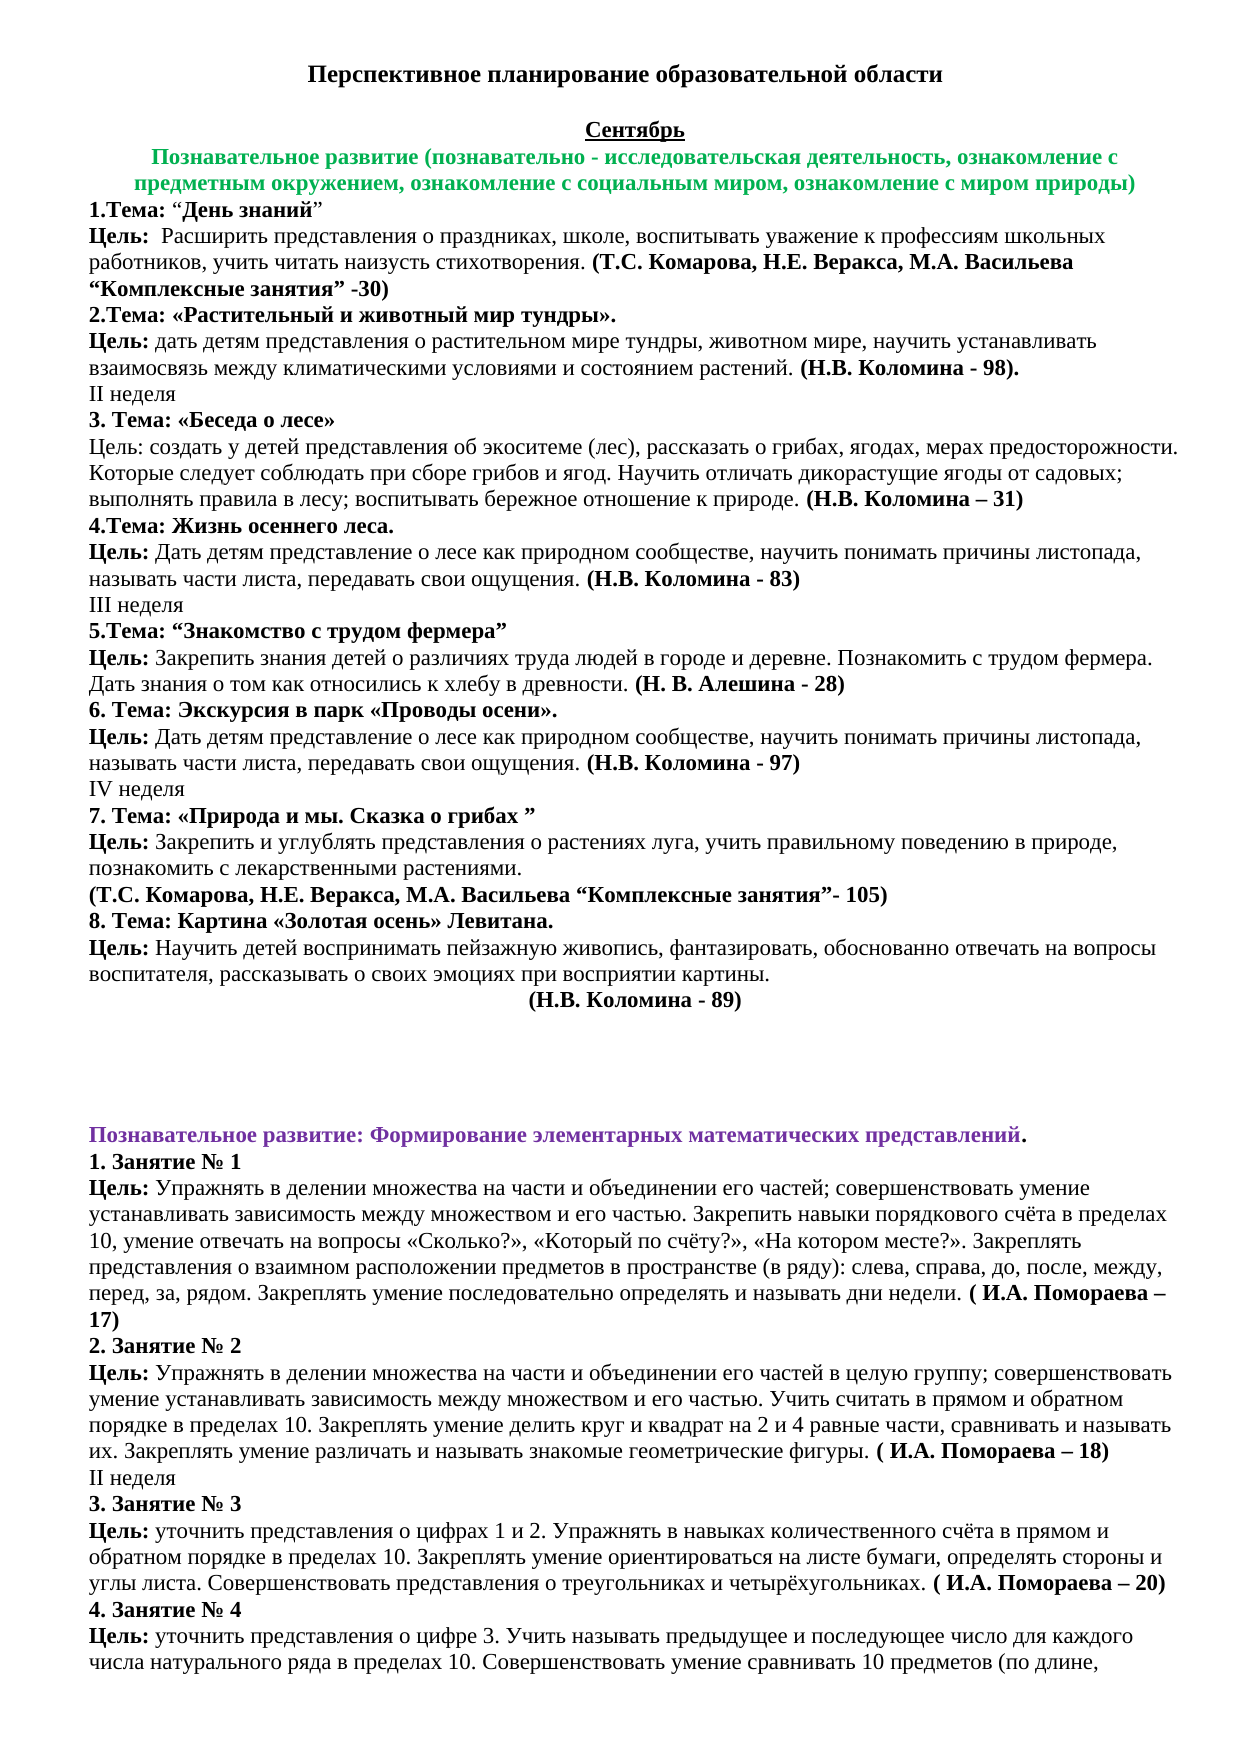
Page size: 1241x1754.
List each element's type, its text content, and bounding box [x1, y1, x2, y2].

text Познавательное развитие (познавательно - исследовательская деятельность, ознакомление с предметным окружением, ознакомление с социальным миром, ознакомление с миром природы) [89, 143, 1181, 196]
text 2.Тема: «Растительный и животный мир тундры». [89, 301, 1181, 327]
text 5.Тема: “Знакомство с трудом фермера” [89, 617, 1181, 644]
text Цель: Упражнять в делении множества на части и объединении его частей в целую группу; совершенствовать умение устанавливать зависимость между множеством и его частью. Учить считать в прямом и обратном порядке в пределах 10. Закреплять умение делить круг и квадрат на 2 и 4 равные части, сравнивать и называть их. Закреплять умение различать и называть знакомые геометрические фигуры. ( И.А. Помораева – 18) [89, 1358, 1181, 1464]
text II неделя [89, 380, 1181, 406]
text Цель: Закрепить и углублять представления о растениях луга, учить правильному поведению в природе, познакомить с лекарственными растениями. [89, 828, 1181, 881]
text 4. Занятие № 4 [89, 1596, 1181, 1622]
text Цель: Дать детям представление о лесе как природном сообществе, научить понимать причины листопада, называть части листа, передавать свои ощущения. (Н.В. Коломина - 97) [89, 723, 1181, 775]
text Сентябрь [89, 117, 1181, 143]
text Познавательное развитие: Формирование элементарных математических представлений. [89, 1121, 1181, 1148]
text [89, 1622, 1181, 1675]
text 4.Тема: Жизнь осеннего леса. [89, 512, 1181, 538]
text Цель: дать детям представления о растительном мире тундры, животном мире, научить устанавливать взаимосвязь между климатическими условиями и состоянием растений. (Н.В. Коломина - 98). [89, 327, 1181, 380]
text Цель: Закрепить знания детей о различиях труда людей в городе и деревне. Познакомить с трудом фермера. Дать знания о том как относились к хлебу в древности. (Н. В. Алешина - 28) [89, 644, 1181, 696]
text 1. Занятие № 1 [89, 1148, 1181, 1174]
text Цель: уточнить представления о цифрах 1 и 2. Упражнять в навыках количественного счёта в прямом и обратном порядке в пределах 10. Закреплять умение ориентироваться на листе бумаги, определять стороны и углы листа. Совершенствовать представления о треугольниках и четырёхугольниках. ( И.А. Помораева – 20) [89, 1517, 1181, 1596]
text III неделя [89, 591, 1181, 617]
text 7. Тема: «Природа и мы. Сказка о грибах ” [89, 802, 1181, 828]
text (Н.В. Коломина - 89) [89, 986, 1181, 1013]
text 1.Тема: “День знаний” [89, 196, 1181, 222]
text Цель: Научить детей воспринимать пейзажную живопись, фантазировать, обоснованно отвечать на вопросы воспитателя, рассказывать о своих эмоциях при восприятии картины. [89, 933, 1181, 986]
text II неделя [89, 1464, 1181, 1490]
text 3. Тема: «Беседа о лесе» [89, 406, 1181, 433]
text Цель: Дать детям представление о лесе как природном сообществе, научить понимать причины листопада, называть части листа, передавать свои ощущения. (Н.В. Коломина - 83) [89, 538, 1181, 591]
text 3. Занятие № 3 [89, 1490, 1181, 1517]
text Цель: Упражнять в делении множества на части и объединении его частей; совершенствовать умение устанавливать зависимость между множеством и его частью. Закрепить навыки порядкового счёта в пределах 10, умение отвечать на вопросы «Сколько?», «Который по счёту?», «На котором месте?». Закреплять представления о взаимном расположении предметов в пространстве (в ряду): слева, справа, до, после, между, перед, за, рядом. Закреплять умение последовательно определять и называть дни недели. ( И.А. Помораева – 17) [89, 1174, 1181, 1332]
text 8. Тема: Картина «Золотая осень» Левитана. [89, 907, 1181, 933]
text 6. Тема: Экскурсия в парк «Проводы осени». [89, 696, 1181, 723]
text (Т.С. Комарова, Н.Е. Веракса, М.А. Васильева “Комплексные занятия”- 105) [89, 881, 1181, 907]
text Перспективное планирование образовательной области [89, 59, 1181, 88]
text 2. Занятие № 2 [89, 1332, 1181, 1358]
text Цель: Расширить представления о праздниках, школе, воспитывать уважение к профессиям школьных работников, учить читать наизусть стихотворения. (Т.С. Комарова, Н.Е. Веракса, М.А. Васильева “Комплексные занятия” -30) [89, 222, 1181, 301]
text IV неделя [89, 775, 1181, 802]
text Цель: создать у детей представления об экоситеме (лес), рассказать о грибах, ягодах, мерах предосторожности. Которые следует соблюдать при сборе грибов и ягод. Научить отличать дикорастущие ягоды от садовых; выполнять правила в лесу; воспитывать бережное отношение к природе. (Н.В. Коломина – 31) [89, 433, 1181, 512]
